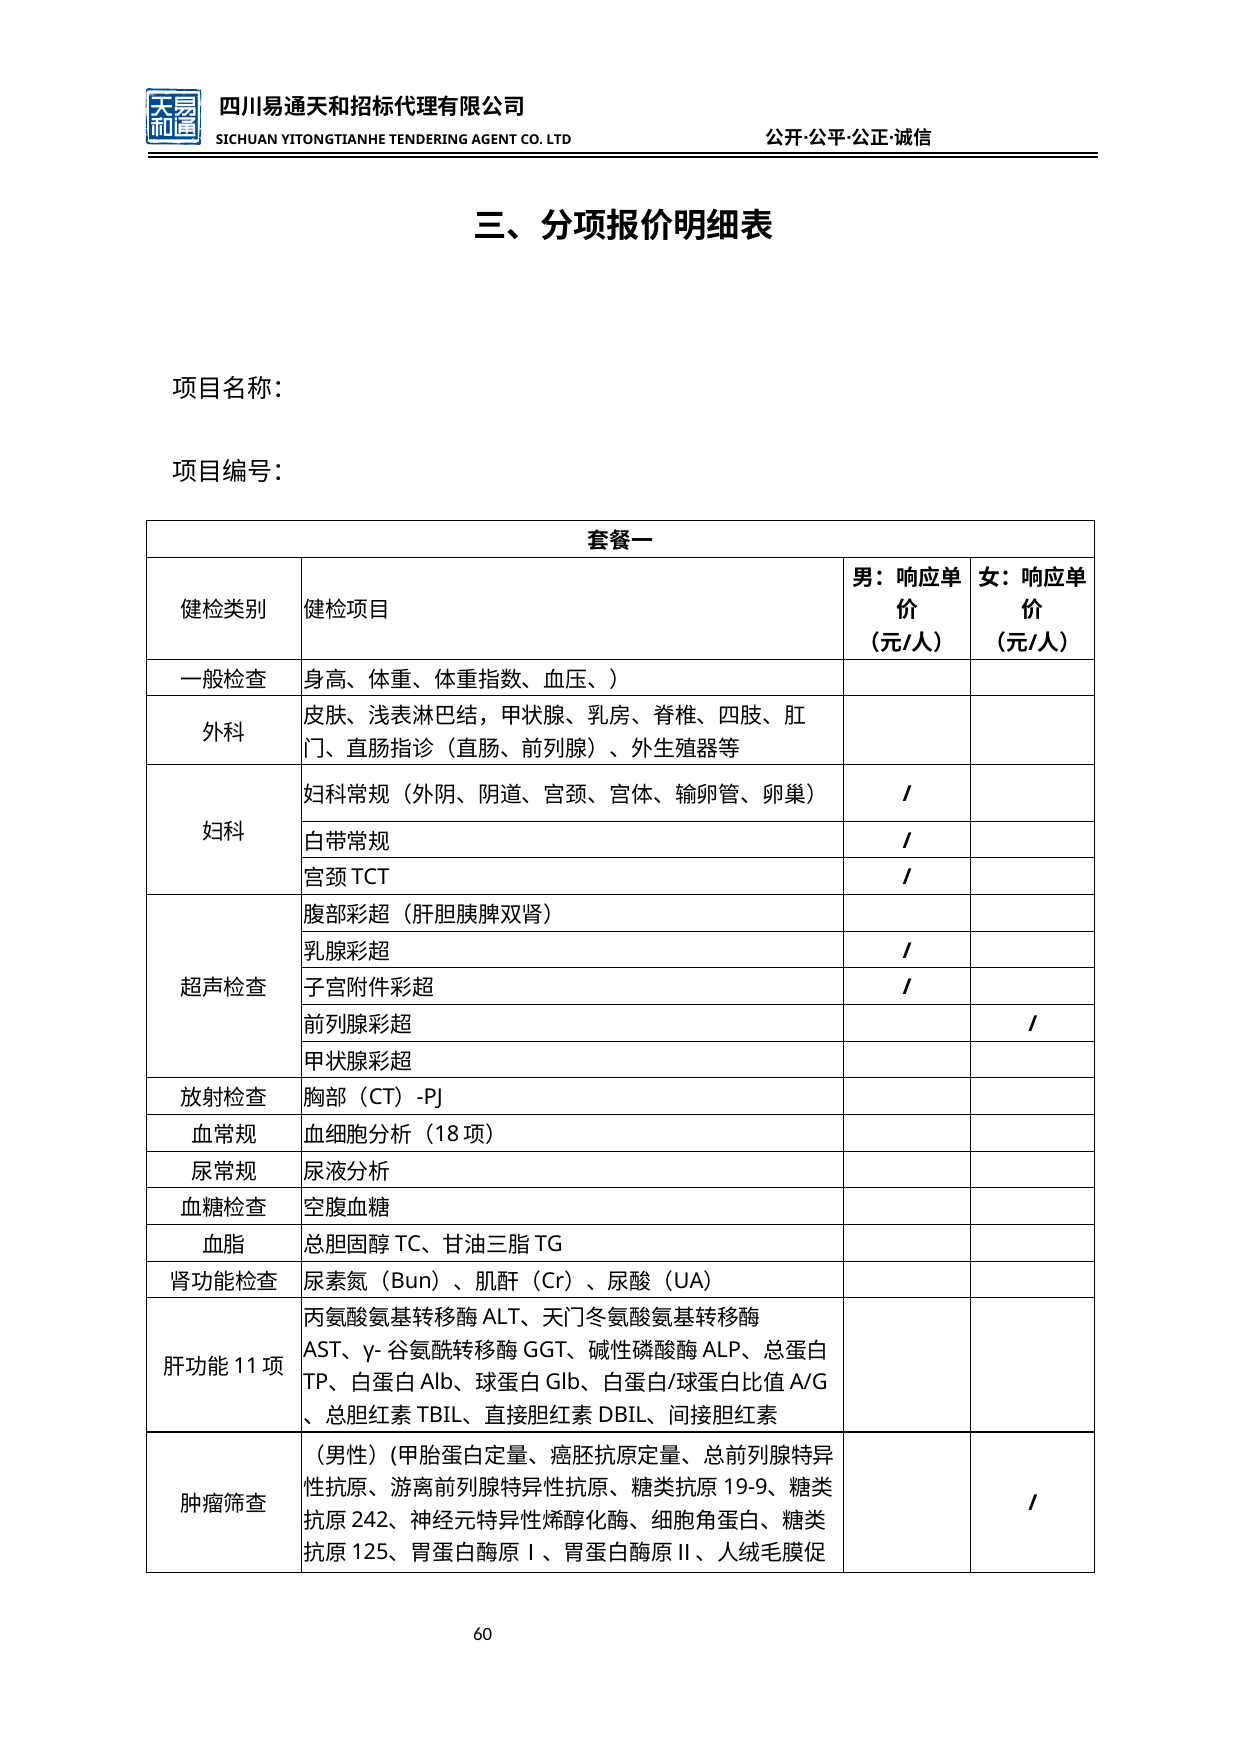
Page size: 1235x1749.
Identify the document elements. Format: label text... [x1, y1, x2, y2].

table_cell 妇科 [147, 765, 301, 894]
table_cell 健检项目 [302, 558, 843, 658]
table_cell [844, 1115, 970, 1151]
table_cell / [844, 822, 970, 857]
table_cell 妇科常规（外阴、阴道、宫颈、宫体、输卵管、卵巢） [302, 765, 843, 821]
table_cell 肿瘤筛查 [147, 1433, 301, 1572]
table_cell 尿液分析 [302, 1152, 843, 1187]
table_cell 肝功能11项 [147, 1298, 301, 1431]
table_cell [971, 1078, 1094, 1114]
text 项目名称： [148, 354, 1098, 419]
table_cell / [844, 765, 970, 821]
table_cell 白带常规 [302, 822, 843, 857]
table_cell [971, 858, 1094, 894]
table_cell 尿素氮（Bun）、肌酐（Cr）、尿酸（UA） [302, 1262, 843, 1297]
table_cell 空腹血糖 [302, 1188, 843, 1224]
table_cell [844, 1078, 970, 1114]
table_cell 放射检查 [147, 1078, 301, 1114]
table_cell 子宫附件彩超 [302, 968, 843, 1004]
table_cell 乳腺彩超 [302, 932, 843, 967]
table_cell 超声检查 [147, 895, 301, 1077]
table_header 套餐一 [147, 521, 1094, 557]
table_cell [844, 696, 970, 764]
table_cell / [844, 858, 970, 894]
table_cell [844, 1042, 970, 1077]
table_cell 尿常规 [147, 1152, 301, 1187]
table_cell [971, 765, 1094, 821]
table_cell [971, 1298, 1094, 1431]
table_cell [844, 660, 970, 695]
table_cell 血脂 [147, 1225, 301, 1261]
table_cell 血常规 [147, 1115, 301, 1151]
table_cell 健检类别 [147, 558, 301, 658]
table_cell [971, 1188, 1094, 1224]
table_cell [971, 1115, 1094, 1151]
table_cell [971, 696, 1094, 764]
table_cell [844, 1152, 970, 1187]
table_cell 男：响应单价 （元/人） [844, 558, 970, 658]
table_cell [844, 1262, 970, 1297]
table_cell 血细胞分析（18项） [302, 1115, 843, 1151]
table_cell [971, 1152, 1094, 1187]
table_cell 身高、体重、体重指数、血压、） [302, 660, 843, 695]
table_cell / [844, 968, 970, 1004]
table_cell [844, 1005, 970, 1041]
table_cell 甲状腺彩超 [302, 1042, 843, 1077]
table_cell [971, 1042, 1094, 1077]
table_cell 外科 [147, 696, 301, 764]
table_cell 胸部（CT）-PJ [302, 1078, 843, 1114]
table_cell [844, 1188, 970, 1224]
table_cell [971, 968, 1094, 1004]
table_cell 一般检查 [147, 660, 301, 695]
table_cell [844, 1298, 970, 1431]
table_cell [971, 895, 1094, 931]
table_cell [844, 1225, 970, 1261]
table_cell 总胆固醇TC、甘油三脂TG [302, 1225, 843, 1261]
subtitle 三、分项报价明细表 [148, 190, 1098, 255]
table_cell 皮肤、浅表淋巴结，甲状腺、乳房、脊椎、四肢、肛门、直肠指诊（直肠、前列腺）、外生殖器等 [302, 696, 843, 764]
table_cell [971, 822, 1094, 857]
table_cell 丙氨酸氨基转移酶ALT、天门冬氨酸氨基转移酶AST、γ- 谷氨酰转移酶GGT、碱性磷酸酶ALP、总蛋白TP、白蛋白Alb、球蛋白Glb、白蛋白/球蛋白比值A/G、总胆红素TBIL、直接胆红素DBIL、间接胆红素 [302, 1298, 843, 1431]
table_cell / [971, 1005, 1094, 1041]
table_cell [971, 1262, 1094, 1297]
table_cell 女：响应单价 （元/人） [971, 558, 1094, 658]
table_cell 肾功能检查 [147, 1262, 301, 1297]
table_cell 血糖检查 [147, 1188, 301, 1224]
table_cell （男性）(甲胎蛋白定量、癌胚抗原定量、总前列腺特异性抗原、游离前列腺特异性抗原、糖类抗原19-9、糖类抗原242、神经元特异性烯醇化酶、细胞角蛋白、糖类抗原125、胃蛋白酶原Ⅰ、胃蛋白酶原Ⅱ、人绒毛膜促性腺激素游离β亚基) [302, 1433, 843, 1572]
table_cell 宫颈TCT [302, 858, 843, 894]
table_cell [844, 895, 970, 931]
text 项目编号： [148, 437, 1098, 502]
table_cell / [971, 1433, 1094, 1572]
table_cell 前列腺彩超 [302, 1005, 843, 1041]
table_cell / [844, 932, 970, 967]
table_cell [844, 1433, 970, 1572]
table_cell [971, 660, 1094, 695]
table_cell [971, 932, 1094, 967]
picture [145, 88, 202, 145]
table_cell 腹部彩超（肝胆胰脾双肾） [302, 895, 843, 931]
table_cell [971, 1225, 1094, 1261]
